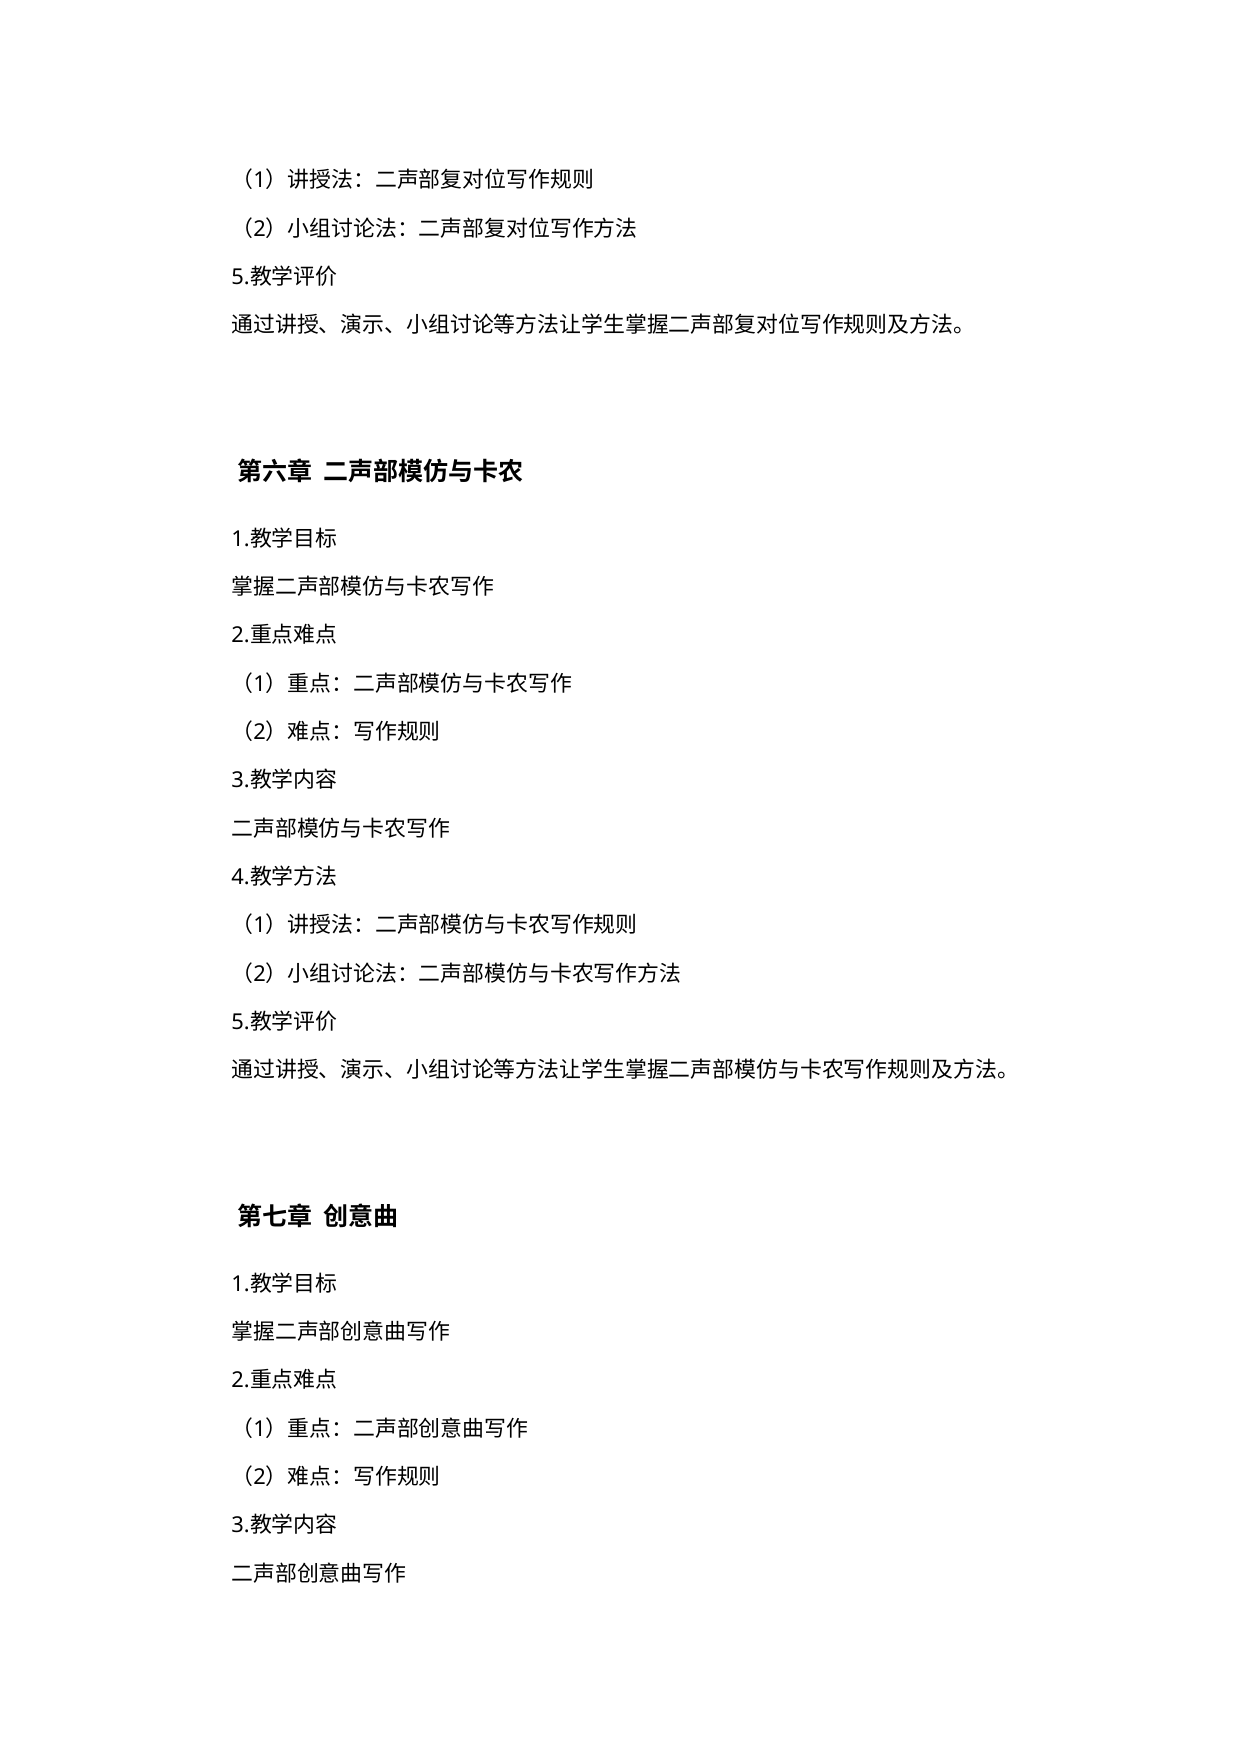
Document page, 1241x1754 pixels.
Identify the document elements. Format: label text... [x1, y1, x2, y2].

text 4.教学方法 [187, 859, 1053, 891]
text 通过讲授、演示、小组讨论等方法让学生掌握二声部复对位写作规则及方法。 [187, 307, 1053, 339]
text 3.教学内容 [187, 1507, 1053, 1540]
text 5.教学评价 [187, 259, 1053, 291]
text 1.教学目标 [187, 1266, 1053, 1298]
text （1）讲授法：二声部复对位写作规则 [187, 162, 1053, 194]
text （2）难点：写作规则 [187, 1459, 1053, 1491]
text （2）小组讨论法：二声部复对位写作方法 [187, 210, 1053, 243]
text 2.重点难点 [187, 617, 1053, 649]
text 1.教学目标 [187, 520, 1053, 553]
text 通过讲授、演示、小组讨论等方法让学生掌握二声部模仿与卡农写作规则及方法。 [187, 1052, 1053, 1084]
text 第六章 二声部模仿与卡农 [187, 437, 1053, 502]
text 3.教学内容 [187, 762, 1053, 794]
text 掌握二声部创意曲写作 [187, 1314, 1053, 1346]
text （2）难点：写作规则 [187, 714, 1053, 746]
text 第七章 创意曲 [187, 1182, 1053, 1247]
text 二声部模仿与卡农写作 [187, 810, 1053, 843]
text （2）小组讨论法：二声部模仿与卡农写作方法 [187, 955, 1053, 988]
text 2.重点难点 [187, 1362, 1053, 1395]
text （1）重点：二声部创意曲写作 [187, 1411, 1053, 1443]
text （1）讲授法：二声部模仿与卡农写作规则 [187, 907, 1053, 939]
text 掌握二声部模仿与卡农写作 [187, 569, 1053, 601]
text （1）重点：二声部模仿与卡农写作 [187, 665, 1053, 698]
text 5.教学评价 [187, 1004, 1053, 1036]
text 二声部创意曲写作 [187, 1556, 1053, 1588]
